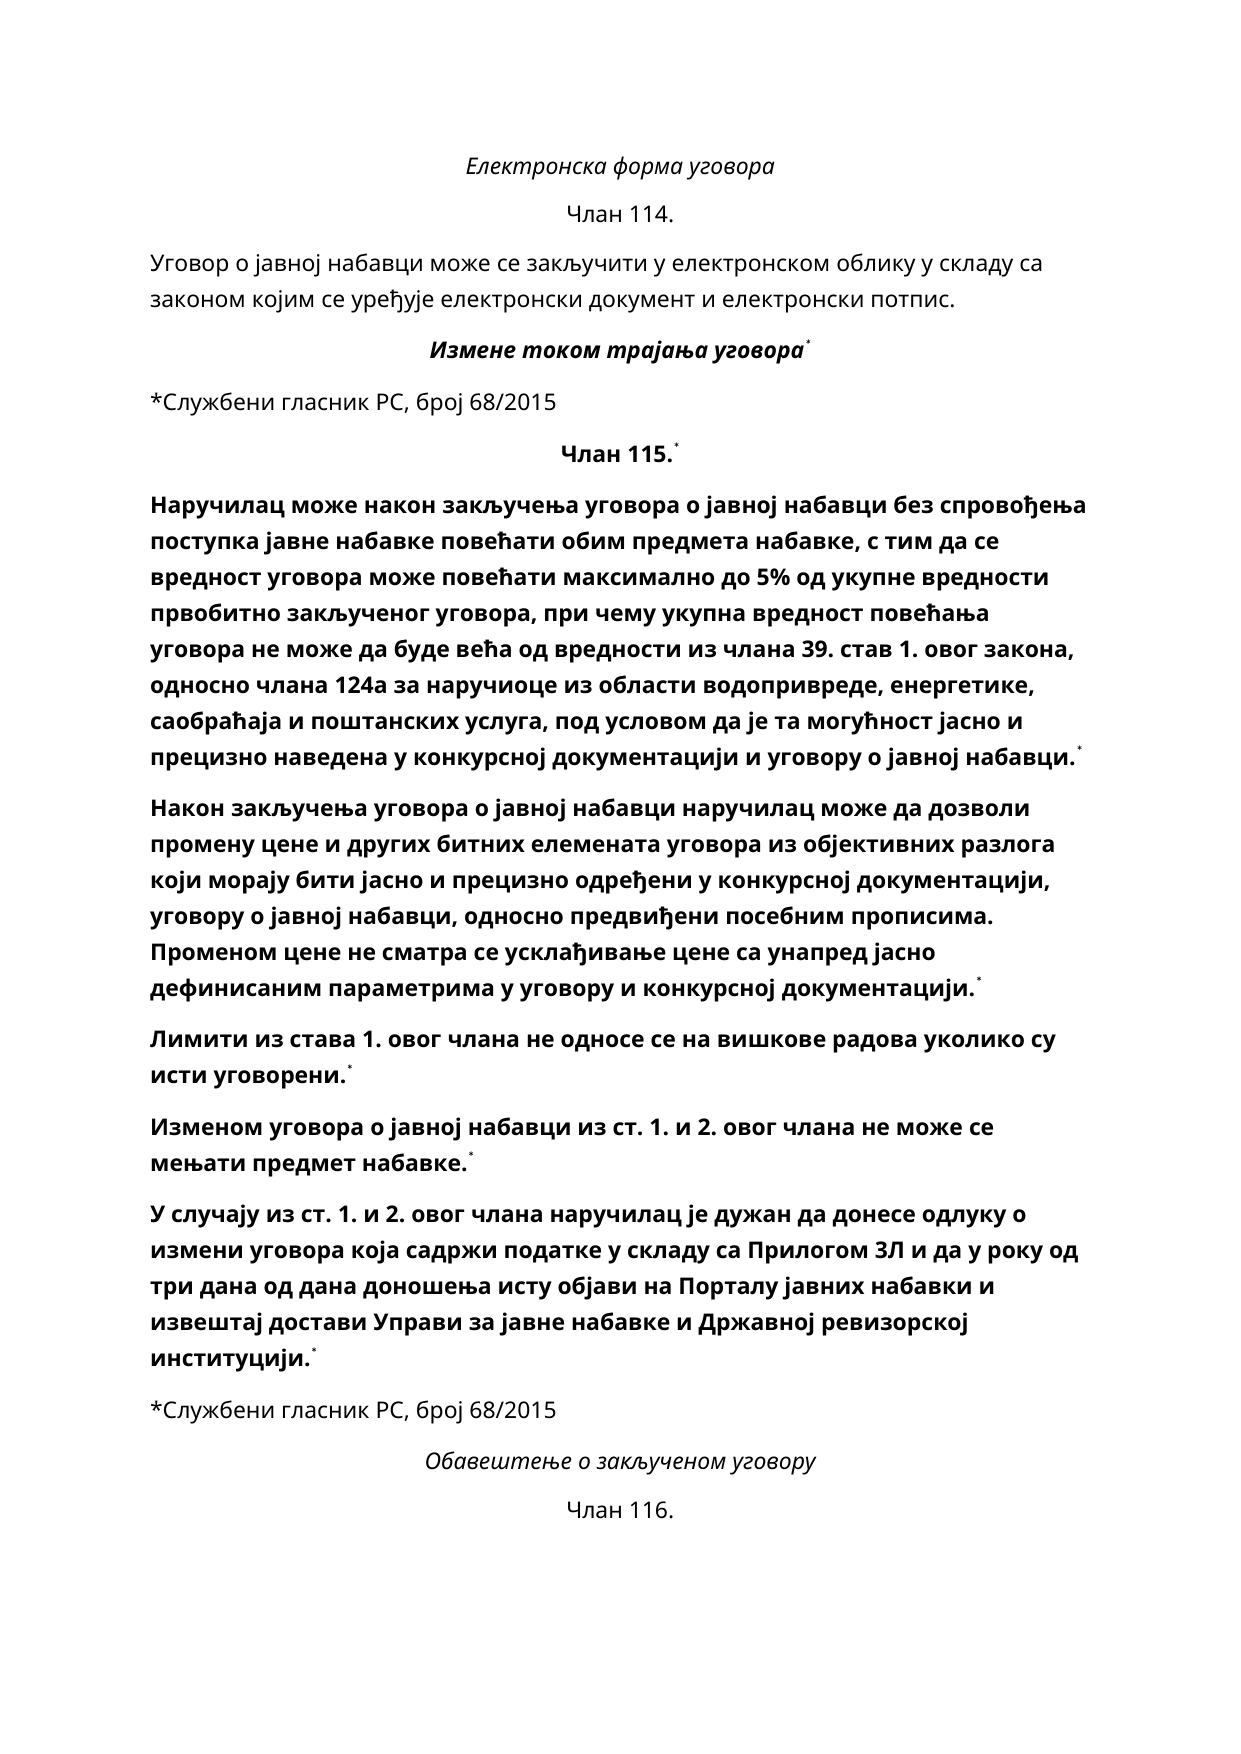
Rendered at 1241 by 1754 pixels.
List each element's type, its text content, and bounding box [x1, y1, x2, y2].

text Након закључења уговора о јавној набавци наручилац може да дозволи промену цене и других битних елемената уговора из објективних разлога који морају бити јасно и прецизно одређени у конкурсној документацији, уговору о јавној набавци, односно предвиђени посебним прописима. Променом цене не сматра се усклађивање цене са унапред јасно дефинисаним параметрима у уговору и конкурсној документацији.* [150, 792, 1090, 1003]
text Лимити из става 1. овог члана не односе се на вишкове радова уколико су исти уговорени.* [150, 1023, 1090, 1091]
text Уговор о јавној набавци може се закључити у електронском облику у складу са законом којим се уређује електронски документ и електронски потпис. [150, 247, 1090, 314]
text Наручилац може након закључења уговора о јавној набавци без спровођења поступка јавне набавке повећати обим предмета набавке, с тим да се вредност уговора може повећати максимално до 5% од укупне вредности првобитно закљученог уговора, при чему укупна вредност повећања уговора не може да буде већа од вредности из члана 39. став 1. овог закона, односно члана 124а за наручиоце из области водопривреде, енергетике, саобраћаја и поштанских услуга, под условом да је та могућност јасно и прецизно наведена у конкурсној документацији и уговору о јавној набавци.* [150, 489, 1090, 772]
text Члан 115.* [150, 437, 1090, 469]
text Електронска форма уговора [150, 150, 1090, 181]
text Измене током трајања уговора* [150, 334, 1090, 366]
text У случају из ст. 1. и 2. овог члана наручилац је дужан да донесе одлуку о измени уговора која садржи податке у складу са Прилогом 3Л и да у року од три дана од дана доношења исту објави на Порталу јавних набавки и извештај достави Управи за јавне набавке и Државној ревизорској институцији.* [150, 1198, 1090, 1373]
text Члан 116. [150, 1494, 1090, 1525]
text Изменом уговора о јавној набавци из ст. 1. и 2. овог члана не може се мењати предмет набавке.* [150, 1111, 1090, 1178]
text *Службени гласник РС, број 68/2015 [150, 386, 1090, 417]
text Члан 114. [150, 198, 1090, 230]
text Обавештење о закљученом уговору [150, 1445, 1090, 1477]
text *Службени гласник РС, број 68/2015 [150, 1394, 1090, 1425]
